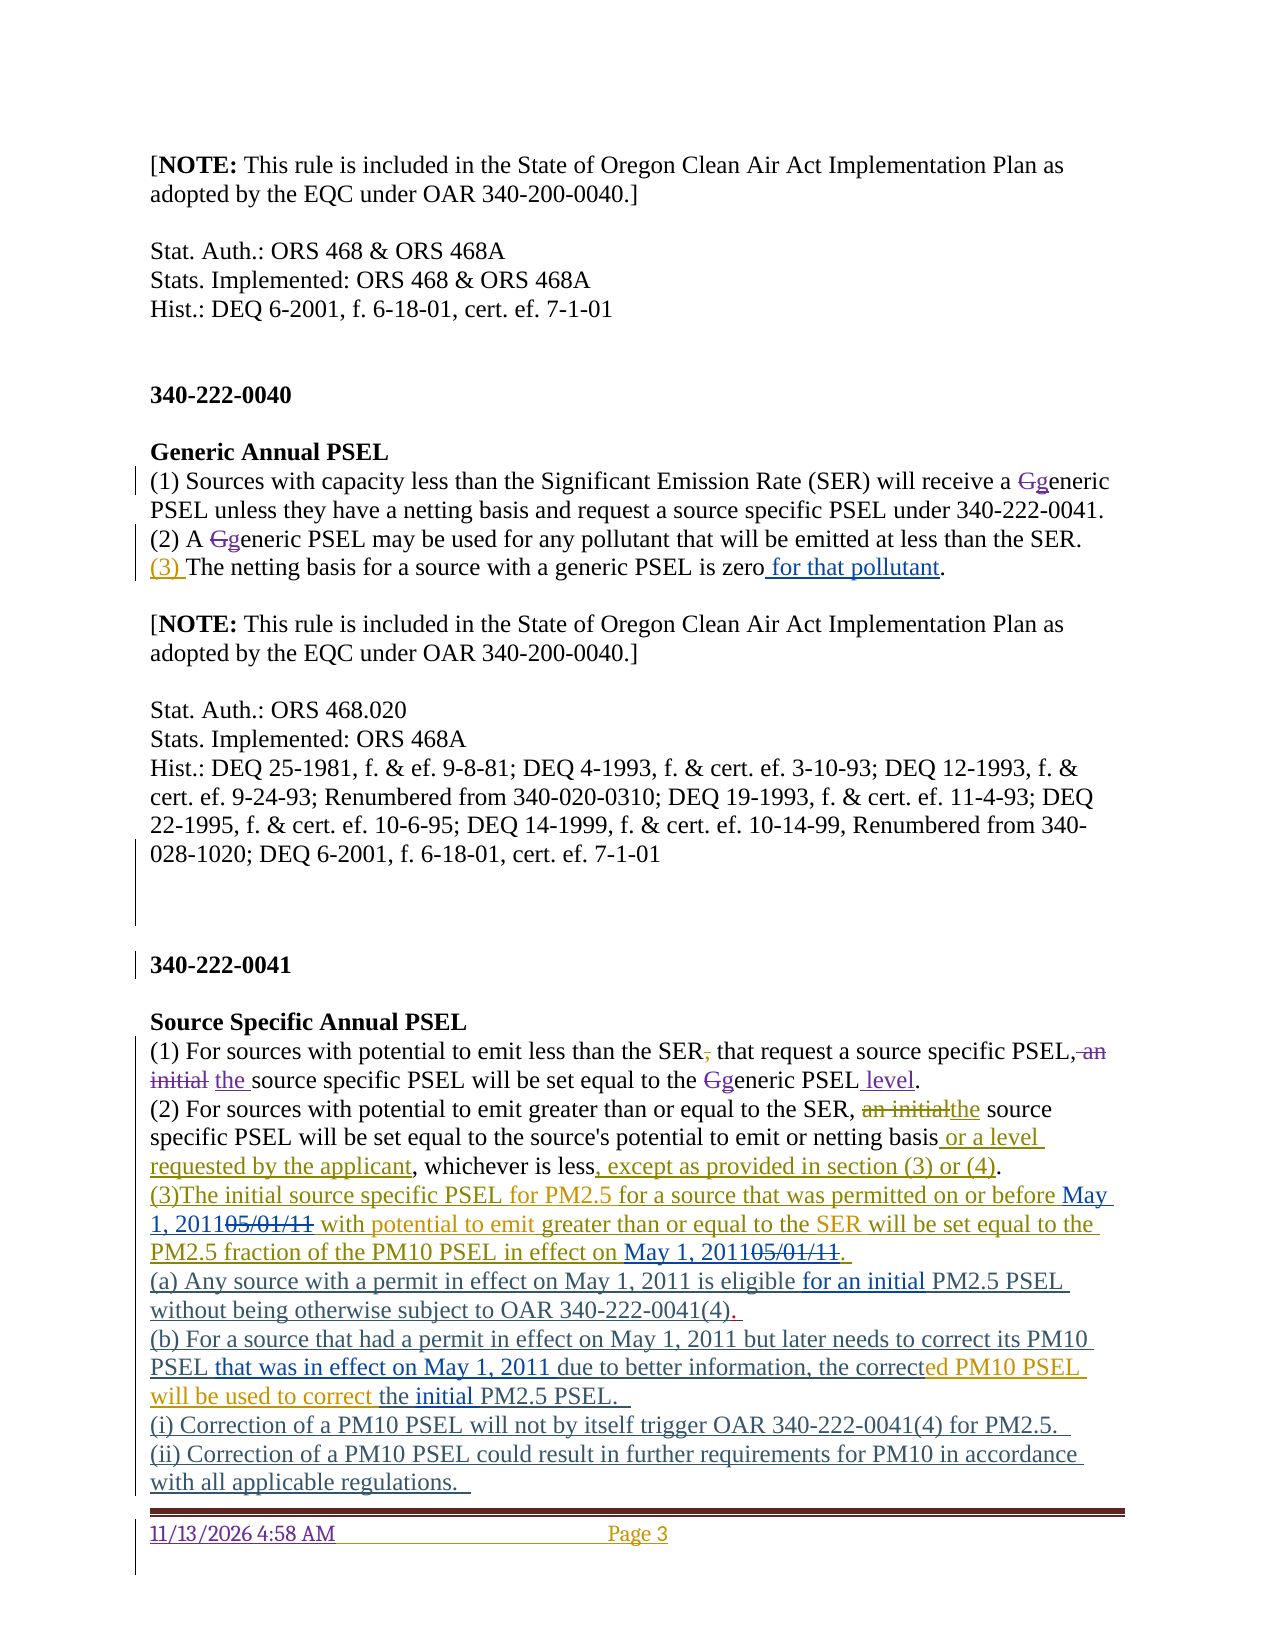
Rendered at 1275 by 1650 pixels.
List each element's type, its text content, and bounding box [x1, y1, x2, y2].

text 340-222-0041 [150, 951, 1125, 1007]
text Stat. Auth.: ORS 468 & ORS 468A Stats. Implemented: ORS 468 & ORS 468A Hist.: DEQ 6-2001, f. 6-18-01, cert. ef. 7-1-01 [150, 236, 1125, 322]
text [NOTE: This rule is included in the State of Oregon Clean Air Act Implementation Plan as adopted by the EQC under OAR 340-200-0040.] [150, 150, 1125, 207]
text (2) A eneric PSEL may be used for any pollutant that will be emitted at less than the SER. [150, 524, 1125, 552]
text 340-222-0040 [150, 380, 1125, 409]
text (1) For sources with potential to emit less than the SER that request a source specific PSEL, source specific PSEL will be set equal to the eneric PSEL. [150, 1036, 1125, 1094]
text Source Specific Annual PSEL [150, 1007, 1125, 1036]
text Generic Annual PSEL [150, 437, 1125, 466]
text The netting basis for a source with a generic PSEL is zero. [150, 552, 1125, 581]
text (1) Sources with capacity less than the Significant Emission Rate (SER) will receive a eneric PSEL unless they have a netting basis and request a source specific PSEL under 340-222-0041. [150, 466, 1125, 524]
text Stat. Auth.: ORS 468.020 Stats. Implemented: ORS 468A Hist.: DEQ 25-1981, f. & ef. 9-8-81; DEQ 4-1993, f. & cert. ef. 3-10-93; DEQ 12-1993, f. & cert. ef. 9-24-93; Renumbered from 340-020-0310; DEQ 19-1993, f. & cert. ef. 11-4-93; DEQ 22-1995, f. & cert. ef. 10-6-95; DEQ 14-1999, f. & cert. ef. 10-14-99, Renumbered from 340-028-1020; DEQ 6-2001, f. 6-18-01, cert. ef. 7-1-01 [150, 696, 1125, 868]
text [NOTE: This rule is included in the State of Oregon Clean Air Act Implementation Plan as adopted by the EQC under OAR 340-200-0040.] [150, 609, 1125, 667]
text (2) For sources with potential to emit greater than or equal to the SER, source specific PSEL will be set equal to the source's potential to emit or netting basis, whichever is less. [150, 1094, 1125, 1180]
